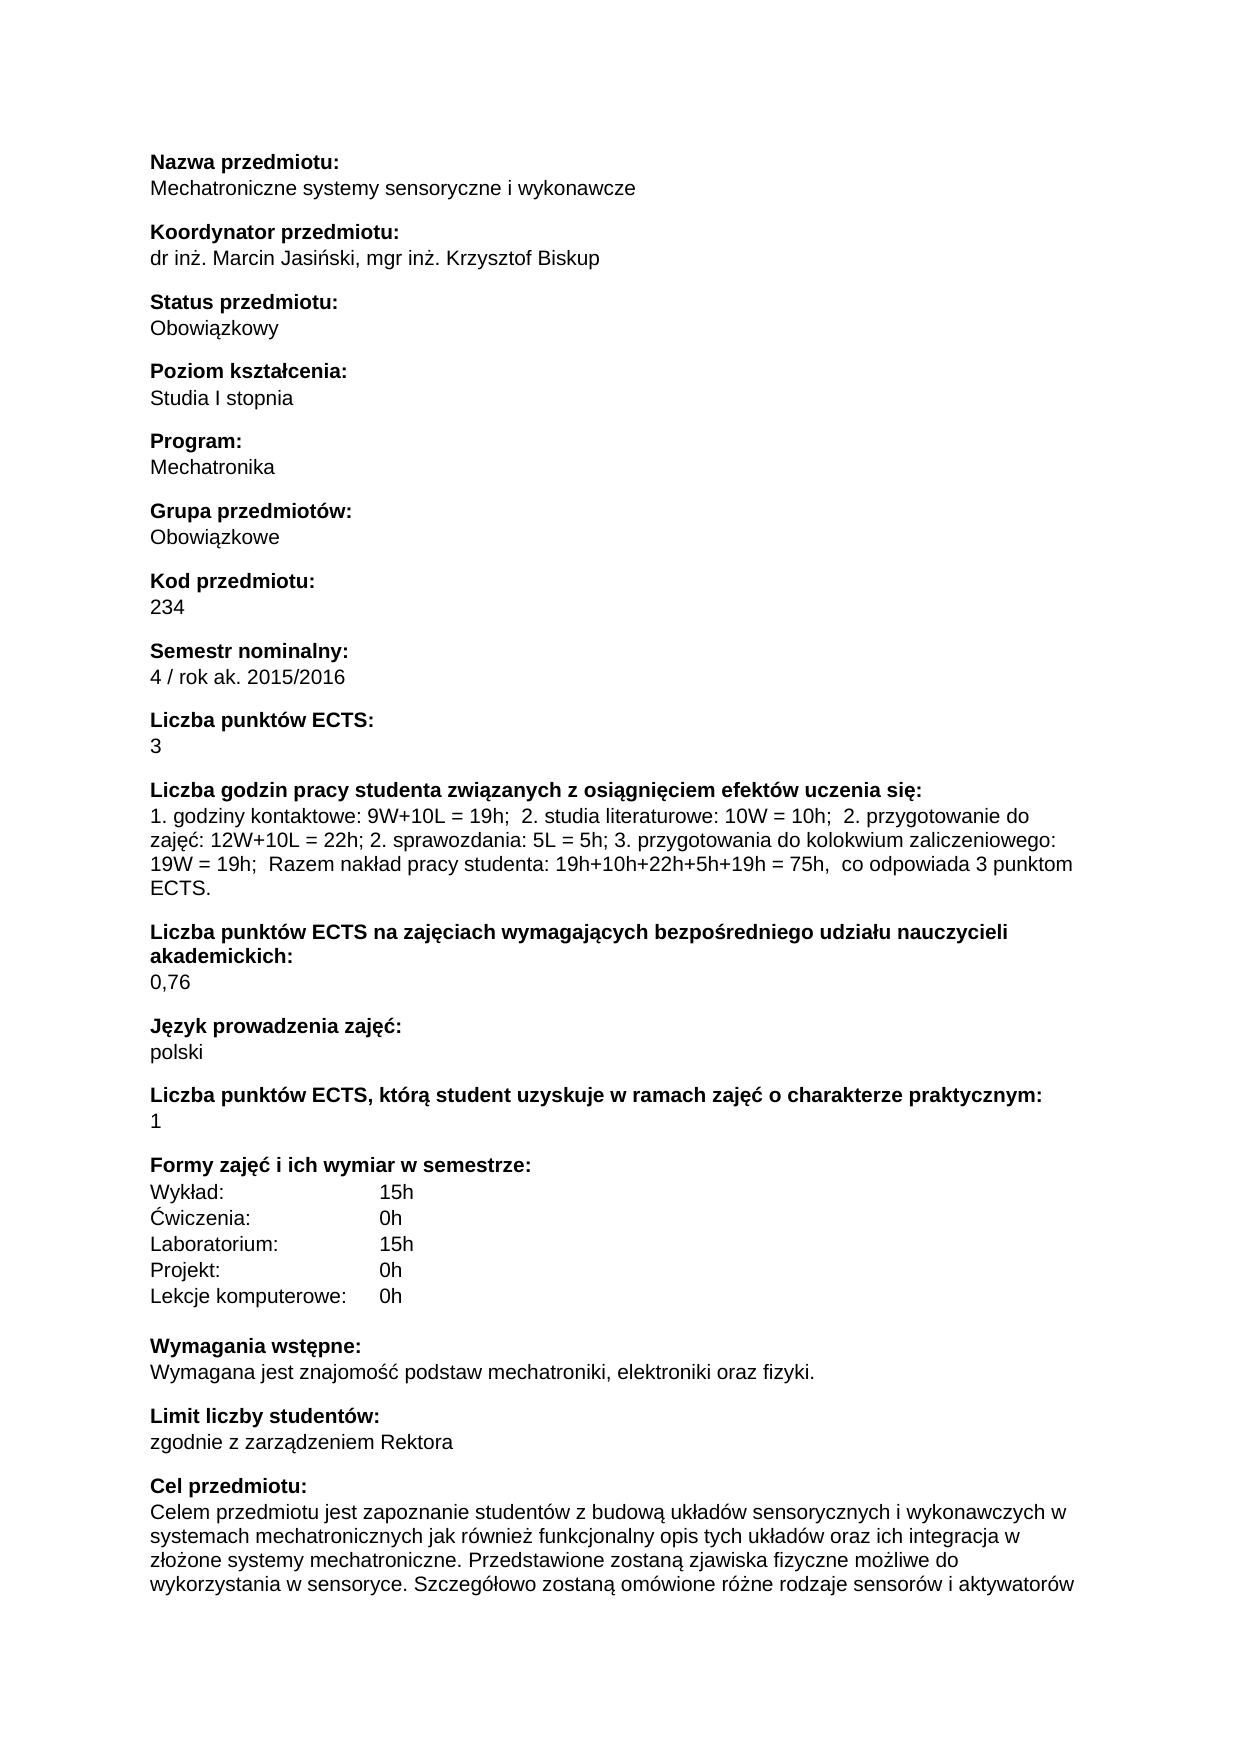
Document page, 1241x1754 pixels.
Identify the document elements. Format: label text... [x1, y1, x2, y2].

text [150, 1499, 1090, 1595]
text Formy zajęć i ich wymiar w semestrze: [150, 1153, 1090, 1177]
text 1 [150, 1109, 1090, 1133]
text Liczba punktów ECTS: [150, 708, 1090, 732]
text Poziom kształcenia: [150, 359, 1090, 383]
text Liczba punktów ECTS na zajęciach wymagających bezpośredniego udziału nauczycieli akademickich: [150, 920, 1090, 968]
text 4 / rok ak. 2015/2016 [150, 664, 1090, 688]
text 3 [150, 734, 1090, 758]
text Limit liczby studentów: [150, 1404, 1090, 1428]
table_header 15h [369, 1180, 597, 1204]
text Grupa przedmiotów: [150, 499, 1090, 523]
text Status przedmiotu: [150, 289, 1090, 313]
text Język prowadzenia zajęć: [150, 1013, 1090, 1037]
text Wymagana jest znajomość podstaw mechatroniki, elektroniki oraz fizyki. [150, 1360, 1090, 1384]
text polski [150, 1039, 1090, 1063]
text Kod przedmiotu: [150, 569, 1090, 593]
text Obowiązkowy [150, 316, 1090, 339]
table_cell 0h [369, 1282, 597, 1308]
table_cell Projekt: [140, 1258, 367, 1282]
table_header Wykład: [140, 1180, 367, 1204]
text Liczba godzin pracy studenta związanych z osiągnięciem efektów uczenia się: [150, 778, 1090, 802]
table_cell 15h [369, 1230, 597, 1256]
text 1. godziny kontaktowe: 9W+10L = 19h; 2. studia literaturowe: 10W = 10h; 2. przygotowanie do zajęć: 12W+10L = 22h; 2. sprawozdania: 5L = 5h; 3. przygotowania do kolokwium zaliczeniowego: 19W = 19h; Razem nakład pracy studenta: 19h+10h+22h+5h+19h = 75h, co odpowiada 3 punktom ECTS. [150, 804, 1090, 900]
table_cell Lekcje komputerowe: [140, 1284, 367, 1308]
text Program: [150, 429, 1090, 453]
text Mechatronika [150, 455, 1090, 479]
text Liczba punktów ECTS, którą student uzyskuje w ramach zajęć o charakterze praktycznym: [150, 1083, 1090, 1107]
text Koordynator przedmiotu: [150, 220, 1090, 244]
text 234 [150, 595, 1090, 619]
text Mechatroniczne systemy sensoryczne i wykonawcze [150, 176, 1090, 200]
table_cell Laboratorium: [140, 1232, 367, 1256]
text Wymagania wstępne: [150, 1334, 1090, 1358]
text Cel przedmiotu: [150, 1473, 1090, 1497]
table_cell 0h [369, 1204, 597, 1230]
text Nazwa przedmiotu: [150, 150, 1090, 174]
table_cell Ćwiczenia: [140, 1206, 367, 1230]
text dr inż. Marcin Jasiński, mgr inż. Krzysztof Biskup [150, 246, 1090, 270]
text zgodnie z zarządzeniem Rektora [150, 1430, 1090, 1454]
text Semestr nominalny: [150, 638, 1090, 662]
text Obowiązkowe [150, 525, 1090, 549]
table_cell 0h [369, 1256, 597, 1282]
text Studia I stopnia [150, 385, 1090, 409]
text 0,76 [150, 970, 1090, 994]
